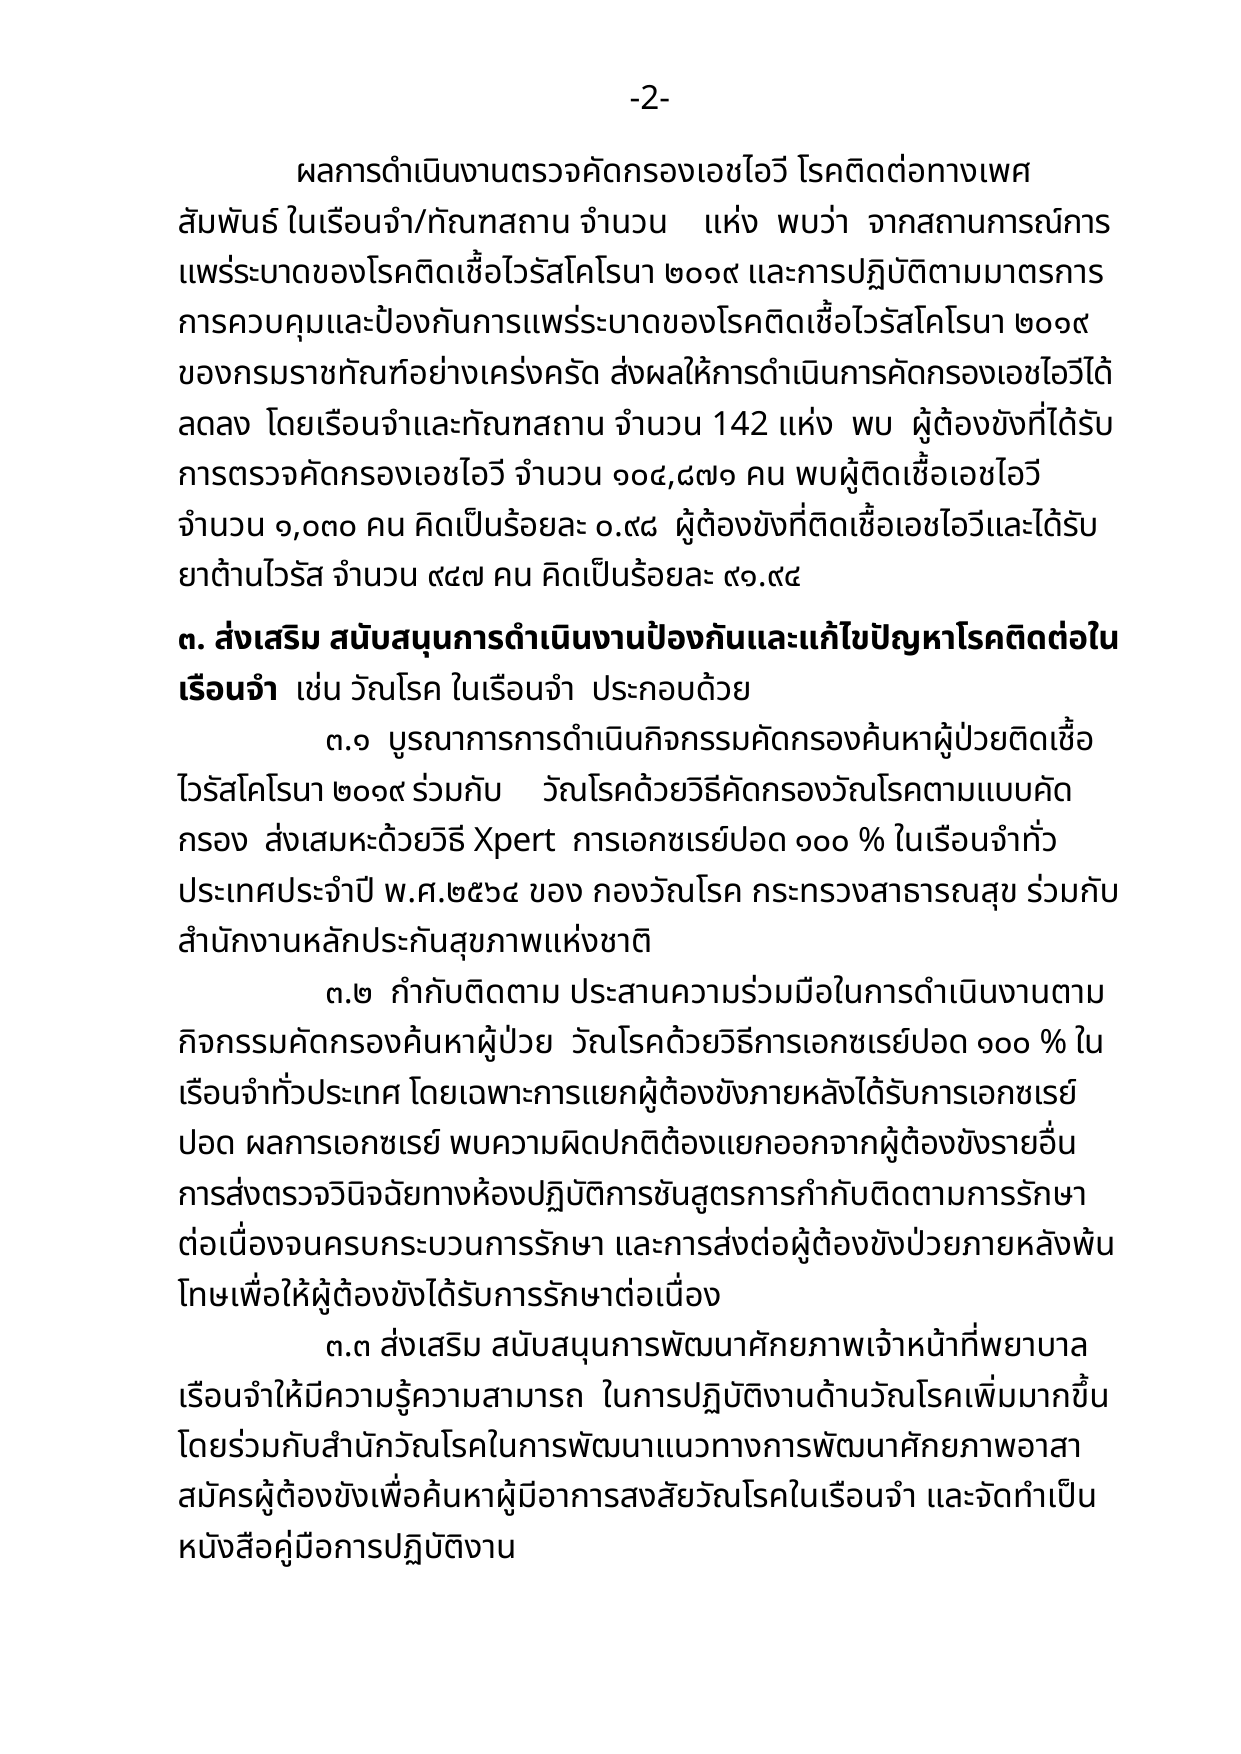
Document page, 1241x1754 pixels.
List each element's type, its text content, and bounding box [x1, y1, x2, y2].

text ๓.๑ บูรณาการการดำเนินกิจกรรมคัดกรองค้นหาผู้ป่วยติดเชื้อไวรัสโคโรนา ๒๐๑๙ ร่วมกับ วัณโรคด้วยวิธีคัดกรองวัณโรคตามแบบคัดกรอง ส่งเสมหะด้วยวิธี Xpert การเอกซเรย์ปอด ๑๐๐ % ในเรือนจำทั่วประเทศประจำปี พ.ศ.๒๕๖๔ ของ กองวัณโรค กระทรวงสาธารณสุข ร่วมกับสำนักงานหลักประกันสุขภาพแห่งชาติ [177, 715, 1122, 968]
text ๓.๓ ส่งเสริม สนับสนุนการพัฒนาศักยภาพเจ้าหน้าที่พยาบาลเรือนจำให้มีความรู้ความสามารถ ในการปฏิบัติงานด้านวัณโรคเพิ่มมากขึ้น โดยร่วมกับสำนักวัณโรคในการพัฒนาแนวทางการพัฒนาศักยภาพอาสาสมัครผู้ต้องขังเพื่อค้นหาผู้มีอาการสงสัยวัณโรคในเรือนจำ และจัดทำเป็นหนังสือคู่มือการปฏิบัติงาน [177, 1321, 1122, 1573]
text ๓. ส่งเสริม สนับสนุนการดำเนินงานป้องกันและแก้ไขปัญหาโรคติดต่อในเรือนจำ เช่น วัณโรค ในเรือนจำ ประกอบด้วย [177, 614, 1122, 715]
text ผลการดำเนินงานตรวจคัดกรองเอชไอวี โรคติดต่อทางเพศสัมพันธ์ ในเรือนจำ/ทัณฑสถาน จำนวน แห่ง พบว่า จากสถานการณ์การแพร่ระบาดของโรคติดเชื้อไวรัสโคโรนา ๒๐๑๙ และการปฏิบัติตามมาตรการการควบคุมและป้องกันการแพร่ระบาดของโรคติดเชื้อไวรัสโคโรนา ๒๐๑๙ ของกรมราชทัณฑ์อย่างเคร่งครัด ส่งผลให้การดำเนินการคัดกรองเอชไอวีได้ลดลง โดยเรือนจำและทัณฑสถาน จำนวน 142 แห่ง พบ ผู้ต้องขังที่ได้รับการตรวจคัดกรองเอชไอวี จำนวน ๑๐๔,๘๗๑ คน พบผู้ติดเชื้อเอชไอวี จำนวน ๑,๐๓๐ คน คิดเป็นร้อยละ ๐.๙๘ ผู้ต้องขังที่ติดเชื้อเอชไอวีและได้รับยาต้านไวรัส จำนวน ๙๔๗ คน คิดเป็นร้อยละ ๙๑.๙๔ [177, 147, 1122, 601]
text ๓.๒ กำกับติดตาม ประสานความร่วมมือในการดำเนินงานตามกิจกรรมคัดกรองค้นหาผู้ป่วย วัณโรคด้วยวิธีการเอกซเรย์ปอด ๑๐๐ % ในเรือนจำทั่วประเทศ โดยเฉพาะการแยกผู้ต้องขังภายหลังได้รับการเอกซเรย์ปอด ผลการเอกซเรย์ พบความผิดปกติต้องแยกออกจากผู้ต้องขังรายอื่น การส่งตรวจวินิจฉัยทางห้องปฏิบัติการชันสูตรการกำกับติดตามการรักษาต่อเนื่องจนครบกระบวนการรักษา และการส่งต่อผู้ต้องขังป่วยภายหลังพ้นโทษเพื่อให้ผู้ต้องขังได้รับการรักษาต่อเนื่อง [177, 968, 1122, 1321]
